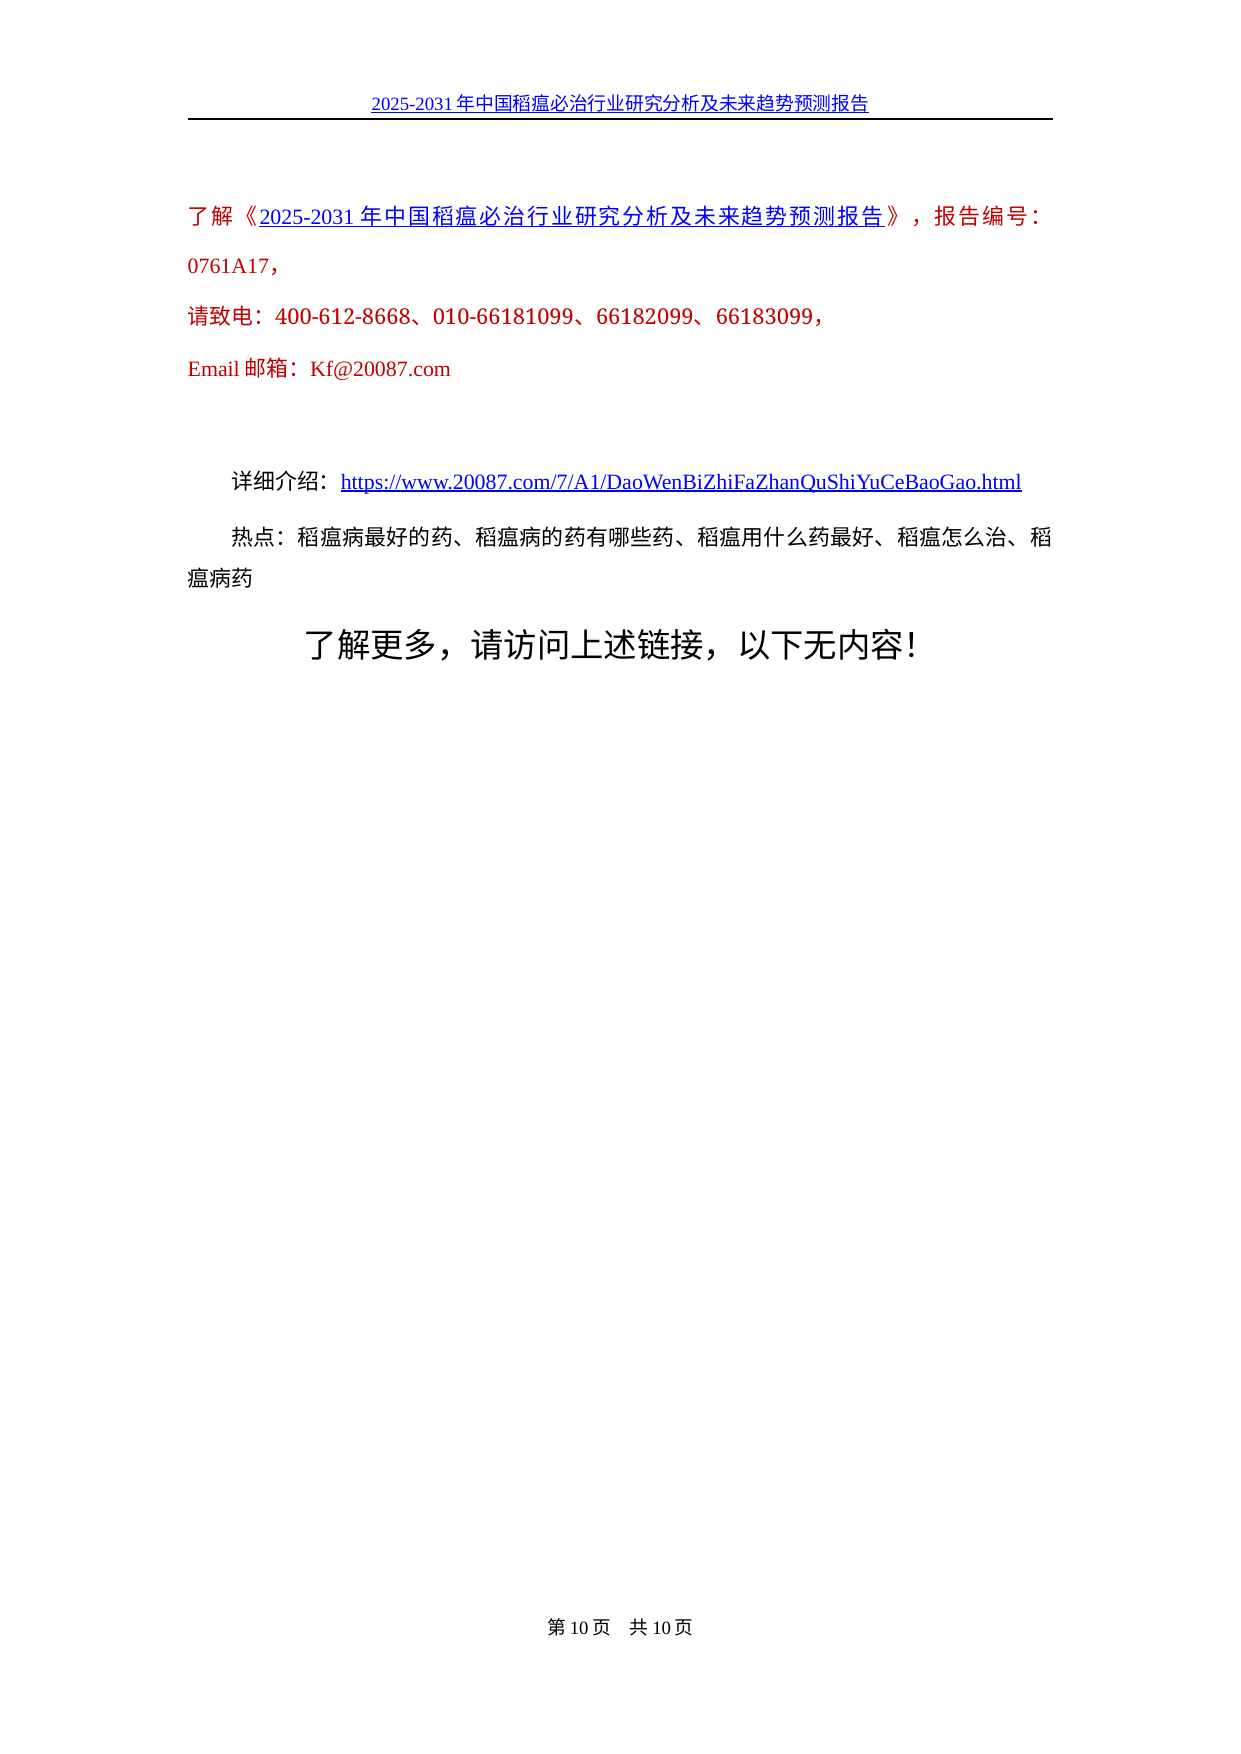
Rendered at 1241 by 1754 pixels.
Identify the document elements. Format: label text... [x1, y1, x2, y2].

title 了解更多，请访问上述链接，以下无内容！ [187, 611, 1053, 676]
text Email邮箱：Kf@20087.com [187, 350, 1053, 383]
text 详细介绍：https://www.20087.com/7/A1/DaoWenBiZhiFaZhanQuShiYuCeBaoGao.html [187, 463, 1053, 496]
text 了解《2025-2031年中国稻瘟必治行业研究分析及未来趋势预测报告》，报告编号：0761A17， [187, 198, 1053, 280]
text 请致电：400-612-8668、010-66181099、66182099、66183099， [187, 299, 1053, 331]
text 热点：稻瘟病最好的药、稻瘟病的药有哪些药、稻瘟用什么药最好、稻瘟怎么治、稻瘟病药 [187, 520, 1053, 593]
